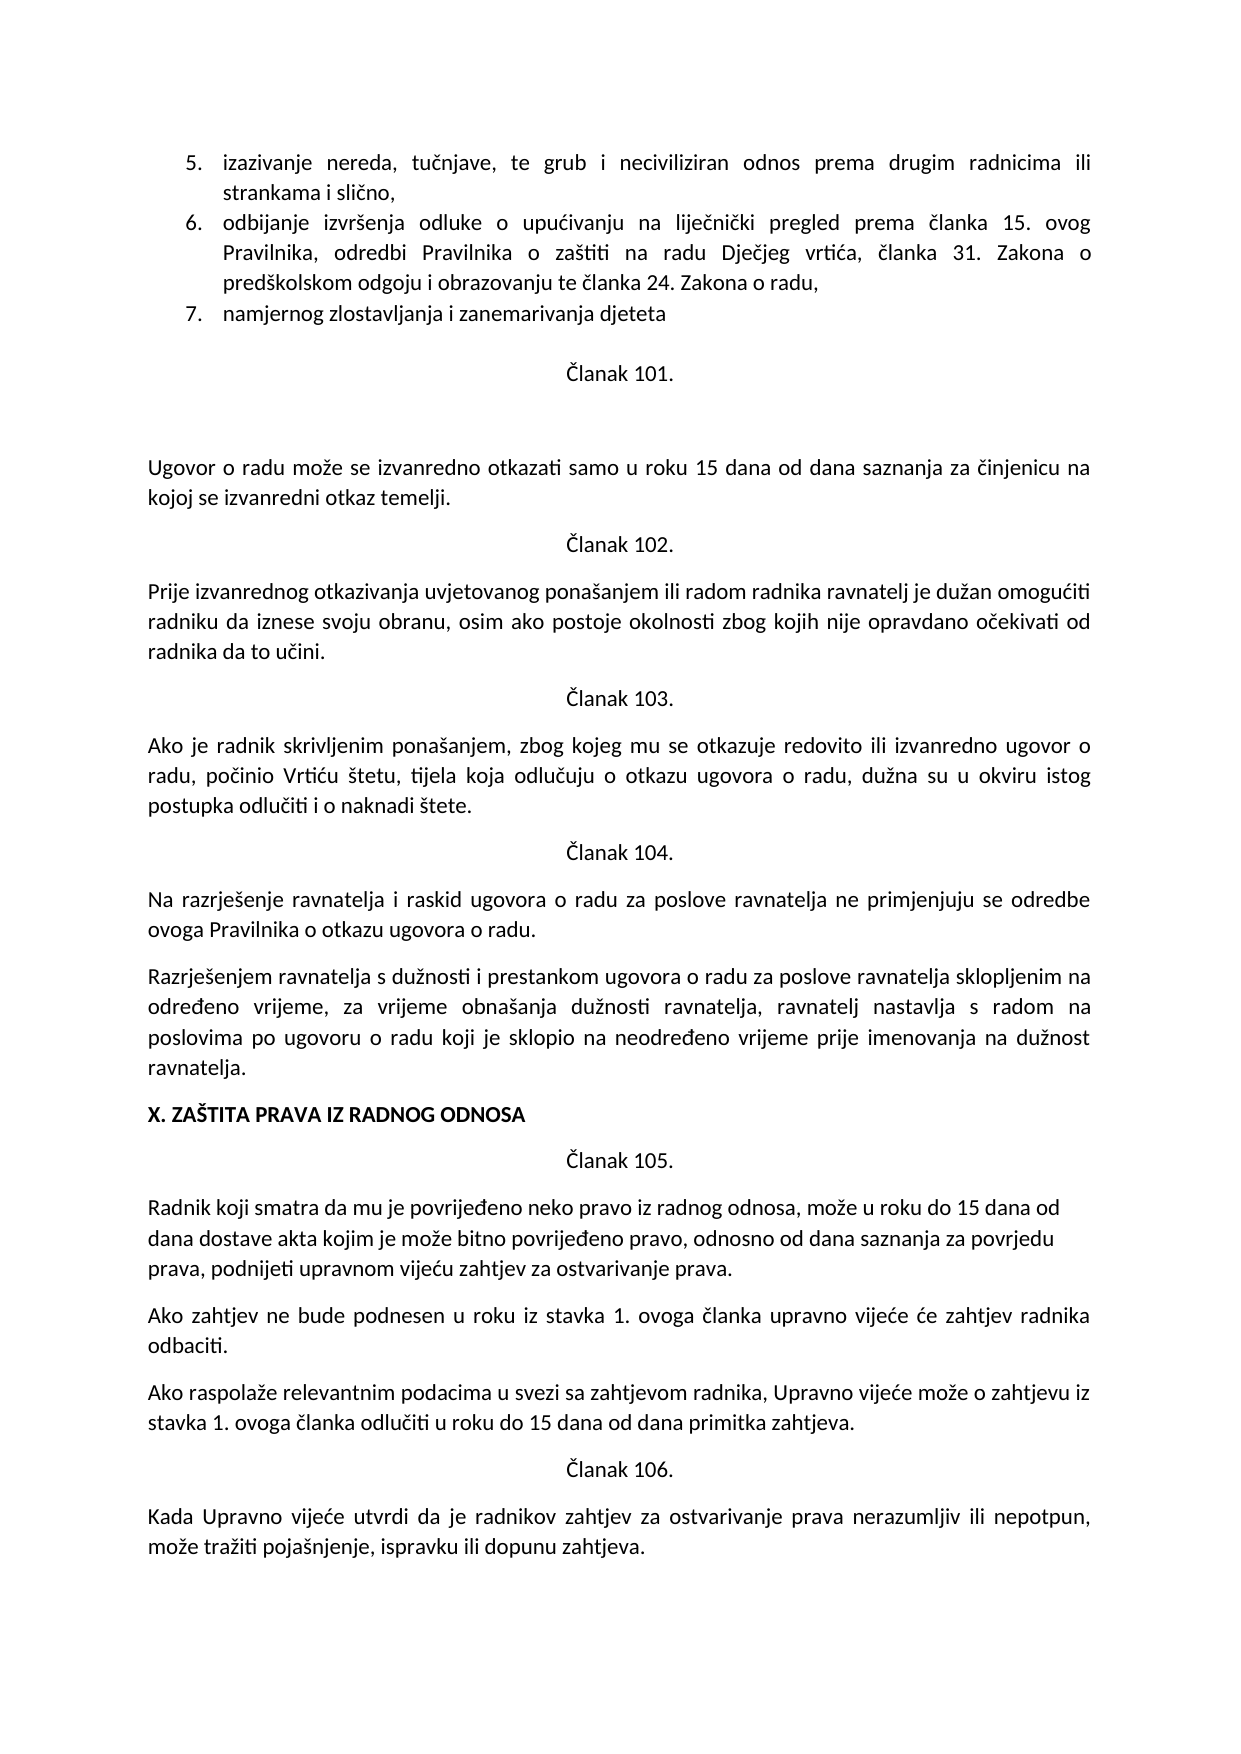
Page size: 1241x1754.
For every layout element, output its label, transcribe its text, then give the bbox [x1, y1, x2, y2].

text X. ZAŠTITA PRAVA IZ RADNOG ODNOSA [148, 1100, 1093, 1128]
text Kada Upravno vijeće utvrdi da je radnikov zahtjev za ostvarivanje prava nerazumljiv ili nepotpun, može tražiti pojašnjenje, ispravku ili dopunu zahtjeva. [148, 1502, 1093, 1560]
text Ako raspolaže relevantnim podacima u svezi sa zahtjevom radnika, Upravno vijeće može o zahtjevu iz stavka 1. ovoga članka odlučiti u roku do 15 dana od dana primitka zahtjeva. [148, 1378, 1093, 1436]
text Radnik koji smatra da mu je povrijeđeno neko pravo iz radnog odnosa, može u roku do 15 dana od dana dostave akta kojim je može bitno povrijeđeno pravo, odnosno od dana saznanja za povrjedu prava, podnijeti upravnom vijeću zahtjev za ostvarivanje prava. [148, 1193, 1093, 1282]
text Prije izvanrednog otkazivanja uvjetovanog ponašanjem ili radom radnika ravnatelj je dužan omogućiti radniku da iznese svoju obranu, osim ako postoje okolnosti zbog kojih nije opravdano očekivati od radnika da to učini. [148, 577, 1093, 665]
text Članak 103. [148, 684, 1093, 712]
text Ako je radnik skrivljenim ponašanjem, zbog kojeg mu se otkazuje redovito ili izvanredno ugovor o radu, počinio Vrtiću štetu, tijela koja odlučuju o otkazu ugovora o radu, dužna su u okviru istog postupka odlučiti i o naknadi štete. [148, 731, 1093, 819]
text Na razrješenje ravnatelja i raskid ugovora o radu za poslove ravnatelja ne primjenjuju se odredbe ovoga Pravilnika o otkazu ugovora o radu. [148, 885, 1093, 943]
text Članak 105. [148, 1147, 1093, 1174]
text Razrješenjem ravnatelja s dužnosti i prestankom ugovora o radu za poslove ravnatelja sklopljenim na određeno vrijeme, za vrijeme obnašanja dužnosti ravnatelja, ravnatelj nastavlja s radom na poslovima po ugovoru o radu koji je sklopio na neodređeno vrijeme prije imenovanja na dužnost ravnatelja. [148, 962, 1093, 1081]
text Ako zahtjev ne bude podnesen u roku iz stavka 1. ovoga članka upravno vijeće će zahtjev radnika odbaciti. [148, 1301, 1093, 1359]
text Ugovor o radu može se izvanredno otkazati samo u roku 15 dana od dana saznanja za činjenicu na kojoj se izvanredni otkaz temelji. [148, 453, 1093, 511]
text Članak 102. [148, 530, 1093, 558]
list izazivanje nereda, tučnjave, te grub i neciviliziran odnos prema drugim radnicima ili strankama i slično, [185, 148, 1093, 206]
list odbijanje izvršenja odluke o upućivanju na liječnički pregled prema članka 15. ovog Pravilnika, odredbi Pravilnika o zaštiti na radu Dječjeg vrtića, članka 31. Zakona o predškolskom odgoju i obrazovanju te članka 24. Zakona o radu, [185, 208, 1093, 296]
text Članak 104. [148, 838, 1093, 866]
text Članak 106. [148, 1455, 1093, 1483]
list namjernog zlostavljanja i zanemarivanja djeteta [185, 299, 1093, 327]
text Članak 101. [148, 359, 1093, 387]
